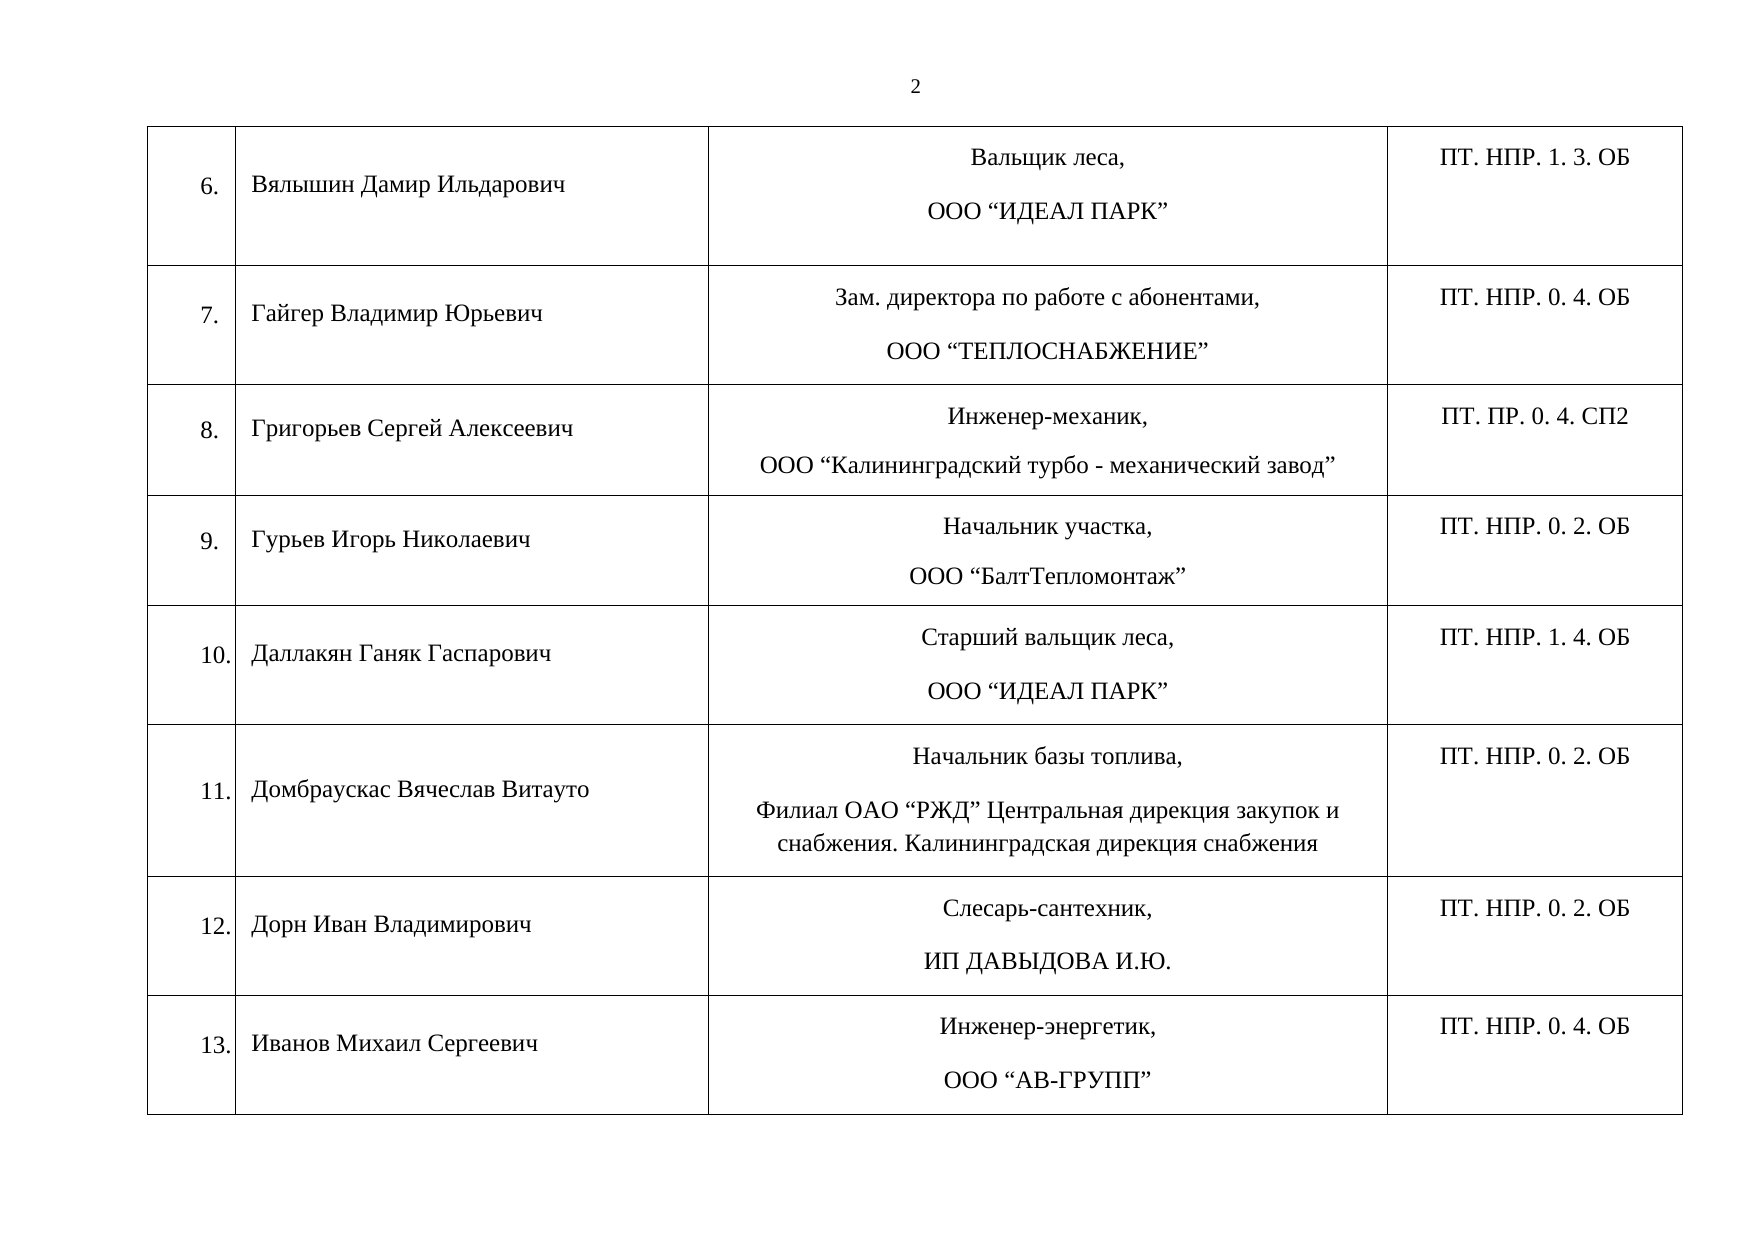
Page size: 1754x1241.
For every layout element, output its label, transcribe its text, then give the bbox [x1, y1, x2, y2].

table_cell ПТ. НПР. 0. 4. ОБ [1388, 996, 1682, 1113]
table_cell ПТ. ПР. 0. 4. СП2 [1388, 385, 1682, 495]
table_cell ПТ. НПР. 0. 2. ОБ [1388, 877, 1682, 995]
table_cell [148, 266, 235, 384]
table_cell [148, 996, 235, 1113]
table_cell Вялышин Дамир Ильдарович [236, 127, 708, 265]
table_cell Начальник участка, ООО “БалтТепломонтаж” [709, 496, 1387, 605]
table_cell [148, 496, 235, 605]
table_cell Зам. директора по работе с абонентами, ООО “ТЕПЛОСНАБЖЕНИЕ” [709, 266, 1387, 384]
table_cell Дорн Иван Владимирович [236, 877, 708, 995]
table_cell Инженер-механик, ООО “Калининградский турбо - механический завод” [709, 385, 1387, 495]
table_cell [148, 127, 235, 265]
table_cell ПТ. НПР. 0. 4. ОБ [1388, 266, 1682, 384]
table_cell Старший вальщик леса, ООО “ИДЕАЛ ПАРК” [709, 606, 1387, 724]
table_cell [148, 385, 235, 495]
table_cell Вальщик леса, ООО “ИДЕАЛ ПАРК” [709, 127, 1387, 265]
table_cell Даллакян Ганяк Гаспарович [236, 606, 708, 724]
table_cell Домбраускас Вячеслав Витауто [236, 725, 708, 876]
table_cell ПТ. НПР. 1. 3. ОБ [1388, 127, 1682, 265]
table_cell [148, 877, 235, 995]
table_cell Гурьев Игорь Николаевич [236, 496, 708, 605]
table_cell ПТ. НПР. 0. 2. ОБ [1388, 496, 1682, 605]
table_cell ПТ. НПР. 1. 4. ОБ [1388, 606, 1682, 724]
table_cell [148, 606, 235, 724]
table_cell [236, 996, 708, 1113]
table_cell Григорьев Сергей Алексеевич [236, 385, 708, 495]
table_cell ПТ. НПР. 0. 2. ОБ [1388, 725, 1682, 876]
table_cell [148, 725, 235, 876]
table_cell Инженер-энергетик, ООО “АВ-ГРУПП” [709, 996, 1387, 1113]
table_cell Гайгер Владимир Юрьевич [236, 266, 708, 384]
table_cell Слесарь-сантехник, ИП ДАВЫДОВА И.Ю. [709, 877, 1387, 995]
table_cell Начальник базы топлива, Филиал ОАО “РЖД” Центральная дирекция закупок и снабжения. Калининградская дирекция снабжения [709, 725, 1387, 876]
